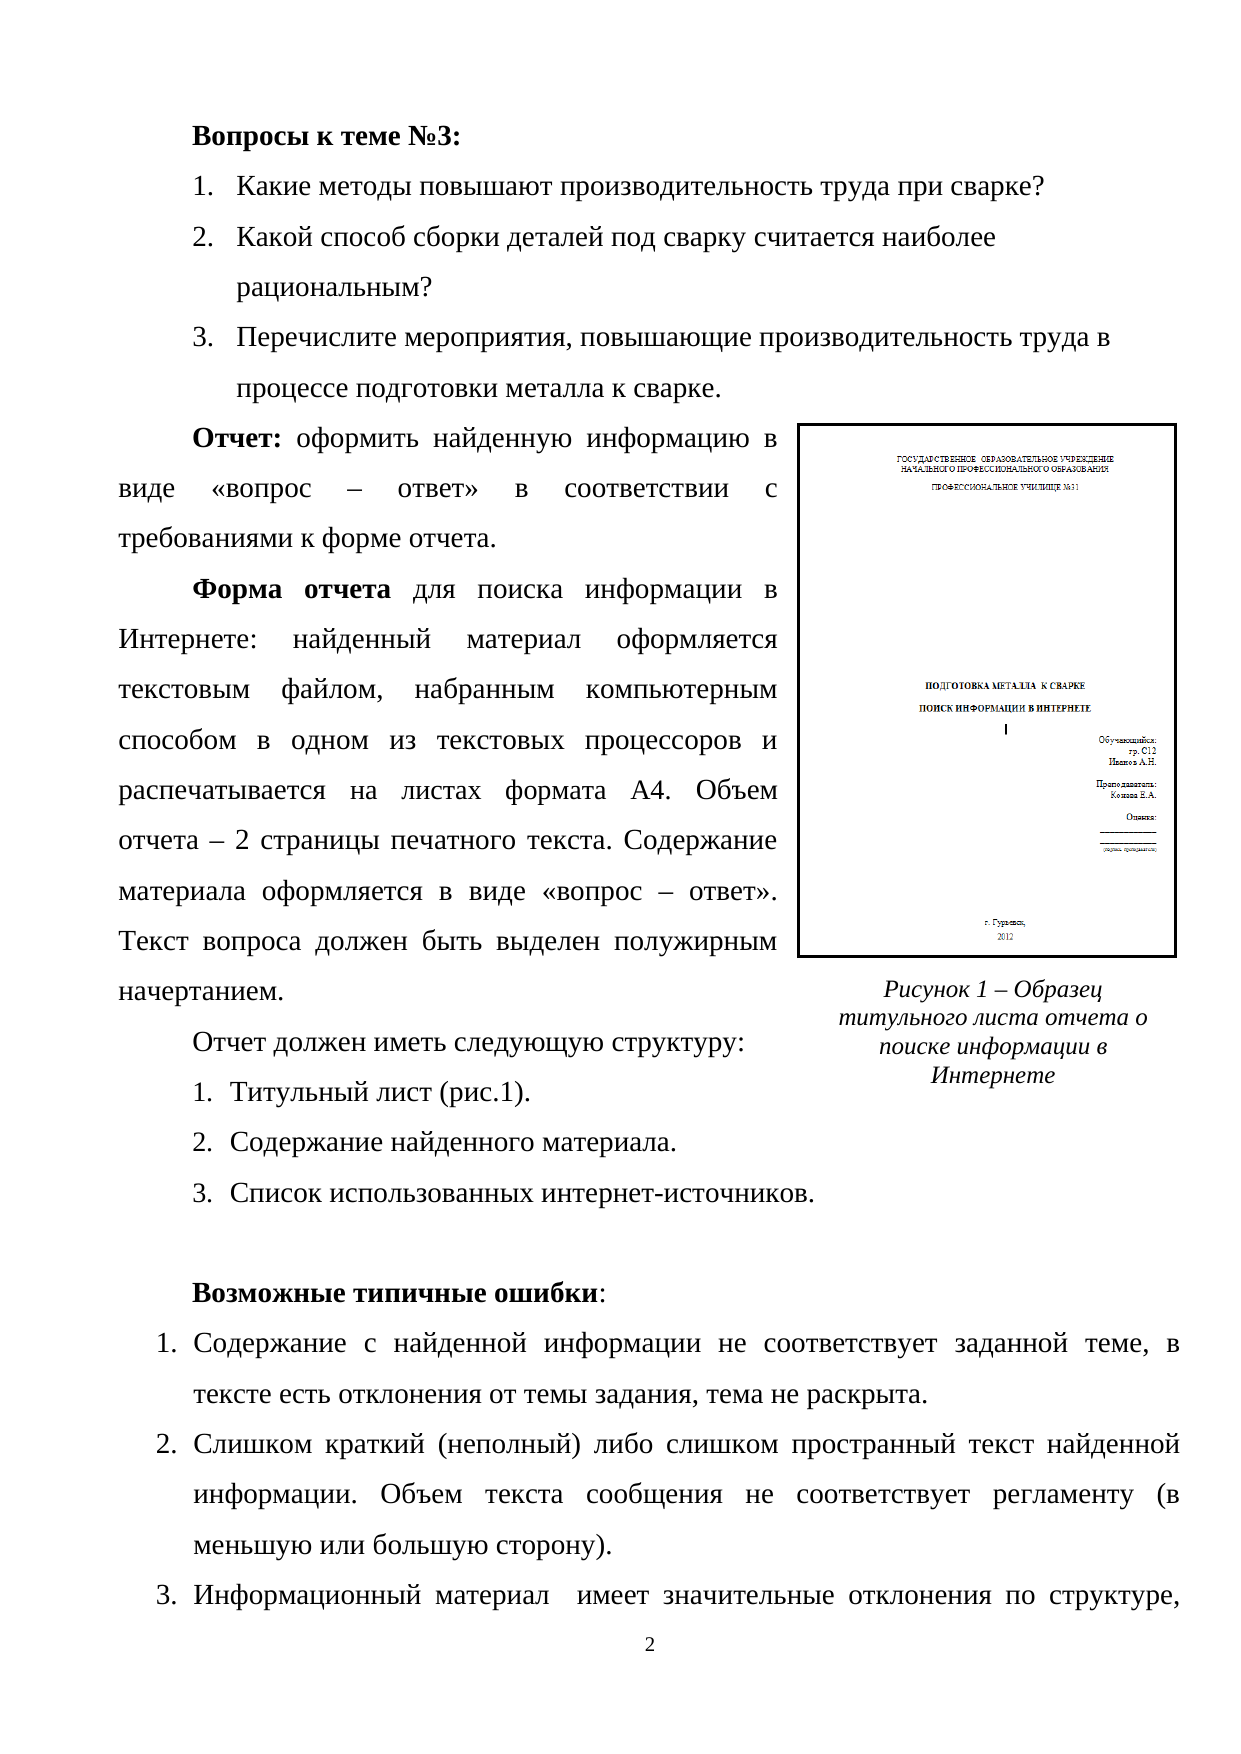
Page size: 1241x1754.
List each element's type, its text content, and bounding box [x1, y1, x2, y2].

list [156, 1577, 1181, 1611]
text Отчет: оформить найденную информацию в виде «вопрос – ответ» в соответствии с требованиями к форме отчета. [118, 420, 1181, 554]
list Содержание с найденной информации не соответствует заданной теме, в тексте есть отклонения от темы задания, тема не раскрыта. [156, 1326, 1181, 1409]
list Какой способ сборки деталей под сварку считается наиболее рациональным? [192, 219, 1181, 303]
list Титульный лист (рис.1). [192, 1074, 1181, 1108]
list Какие методы повышают производительность труда при сварке? [192, 168, 1181, 202]
list Содержание найденного материала. [192, 1124, 1181, 1158]
list Слишком краткий (неполный) либо слишком пространный текст найденной информации. Объем текста сообщения не соответствует регламенту (в меньшую или большую сторону). [156, 1426, 1181, 1560]
list Список использованных интернет-источников. [192, 1175, 1181, 1208]
list Перечислите мероприятия, повышающие производительность труда в процессе подготовки металла к сварке. [192, 319, 1181, 403]
text Отчет должен иметь следующую структуру: [118, 1024, 804, 1057]
text Форма отчета для поиска информации в Интернете: найденный материал оформляется текстовым файлом, набранным компьютерным способом в одном из текстовых процессоров и распечатывается на листах формата А4. Объем отчета – 2 страницы печатного текста. Содержание материала оформляется в виде «вопрос – ответ». Текст вопроса должен быть выделен полужирным начертанием. [118, 571, 1181, 1007]
picture [800, 426, 1174, 955]
text Вопросы к теме №3: [118, 118, 1181, 152]
text Возможные типичные ошибки: [118, 1275, 1181, 1309]
